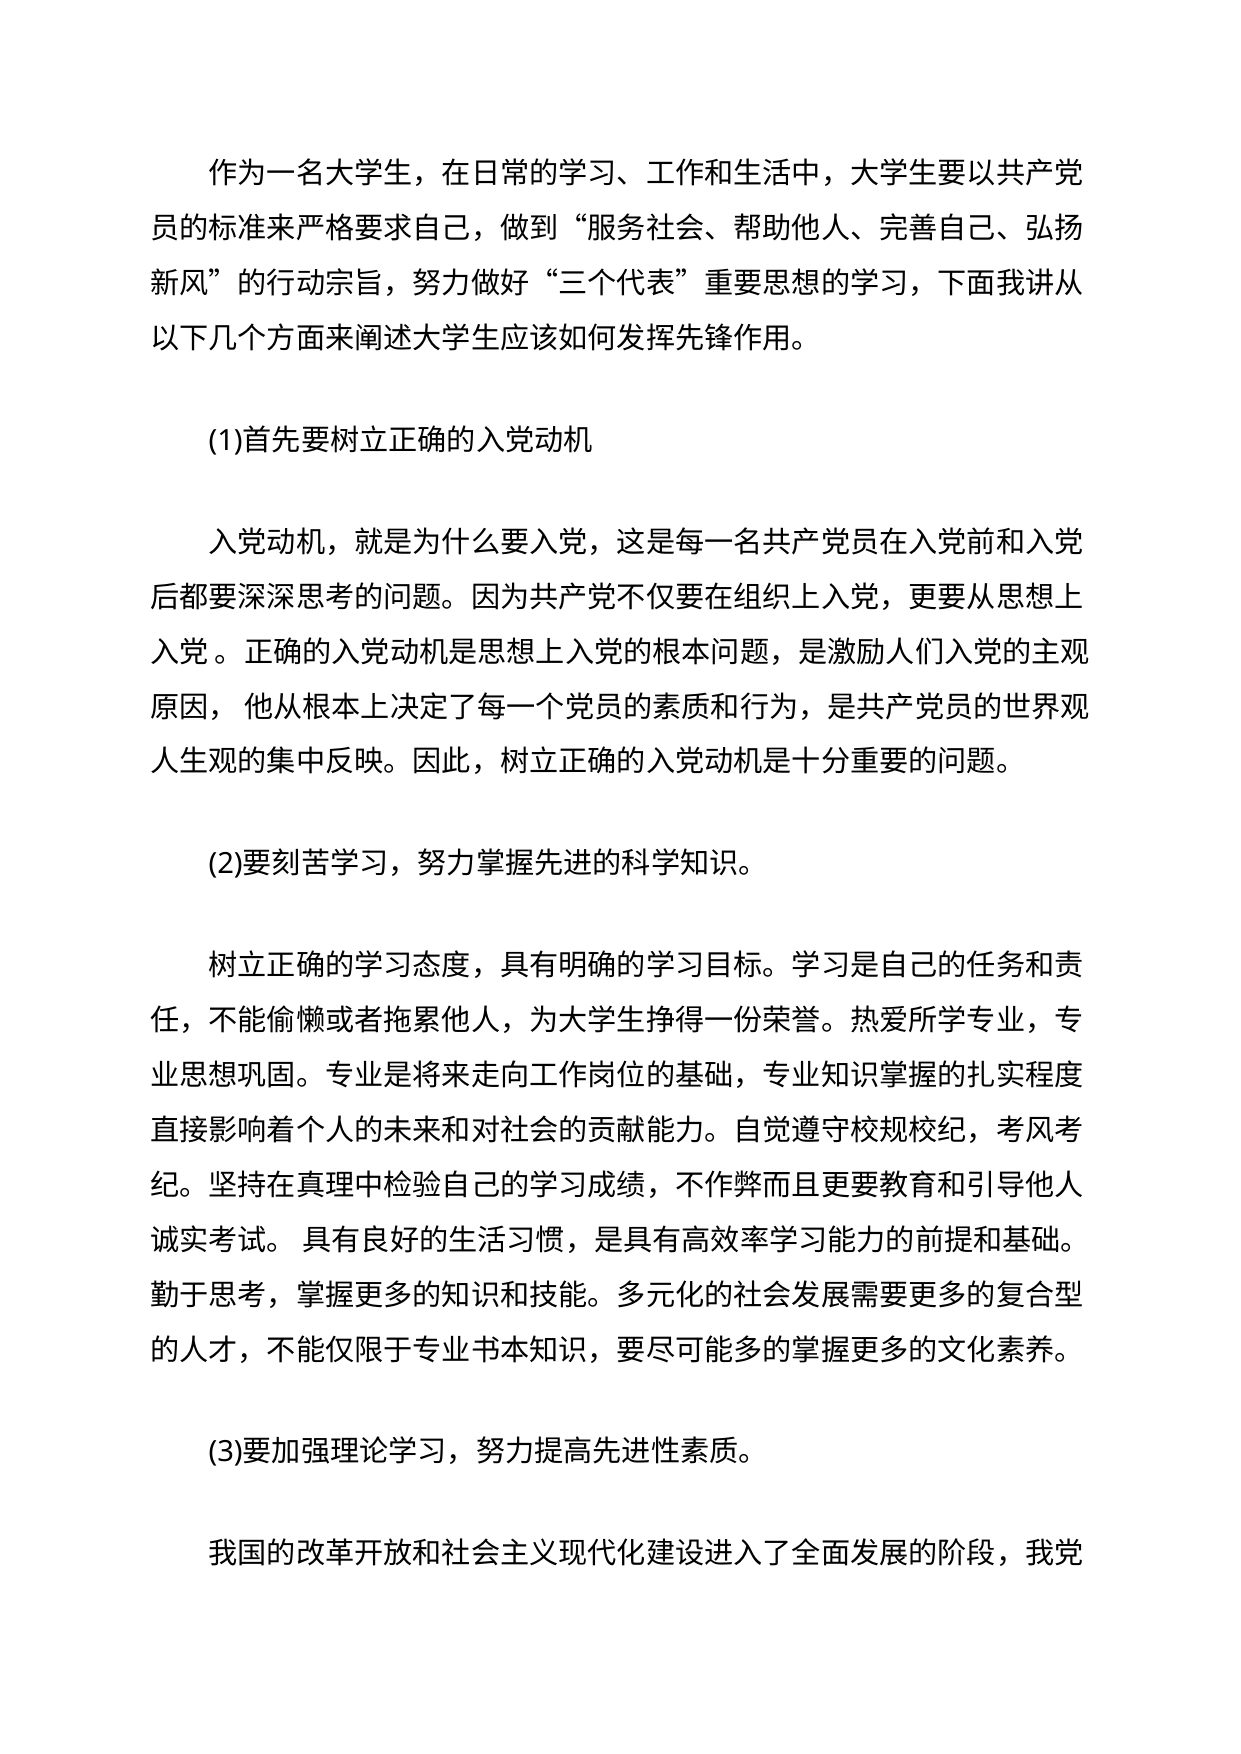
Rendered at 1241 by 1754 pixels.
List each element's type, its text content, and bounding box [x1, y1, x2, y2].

text 树立正确的学习态度，具有明确的学习目标。学习是自己的任务和责任，不能偷懒或者拖累他人，为大学生挣得一份荣誉。热爱所学专业，专业思想巩固。专业是将来走向工作岗位的基础，专业知识掌握的扎实程度直接影响着个人的未来和对社会的贡献能力。自觉遵守校规校纪，考风考纪。坚持在真理中检验自己的学习成绩，不作弊而且更要教育和引导他人诚实考试。 具有良好的生活习惯，是具有高效率学习能力的前提和基础。勤于思考，掌握更多的知识和技能。多元化的社会发展需要更多的复合型的人才，不能仅限于专业书本知识，要尽可能多的掌握更多的文化素养。 [150, 942, 1090, 1368]
text 作为一名大学生，在日常的学习、工作和生活中，大学生要以共产党员的标准来严格要求自己，做到“服务社会、帮助他人、完善自己、弘扬新风”的行动宗旨，努力做好“三个代表”重要思想的学习，下面我讲从以下几个方面来阐述大学生应该如何发挥先锋作用。 [150, 150, 1090, 357]
text (1)首先要树立正确的入党动机 [150, 416, 1090, 459]
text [150, 1530, 1090, 1572]
text 入党动机，就是为什么要入党，这是每一名共产党员在入党前和入党后都要深深思考的问题。因为共产党不仅要在组织上入党，更要从思想上入党 。正确的入党动机是思想上入党的根本问题，是激励人们入党的主观原因， 他从根本上决定了每一个党员的素质和行为，是共产党员的世界观人生观的集中反映。因此，树立正确的入党动机是十分重要的问题。 [150, 518, 1090, 780]
text (2)要刻苦学习，努力掌握先进的科学知识。 [150, 840, 1090, 882]
text (3)要加强理论学习，努力提高先进性素质。 [150, 1428, 1090, 1470]
